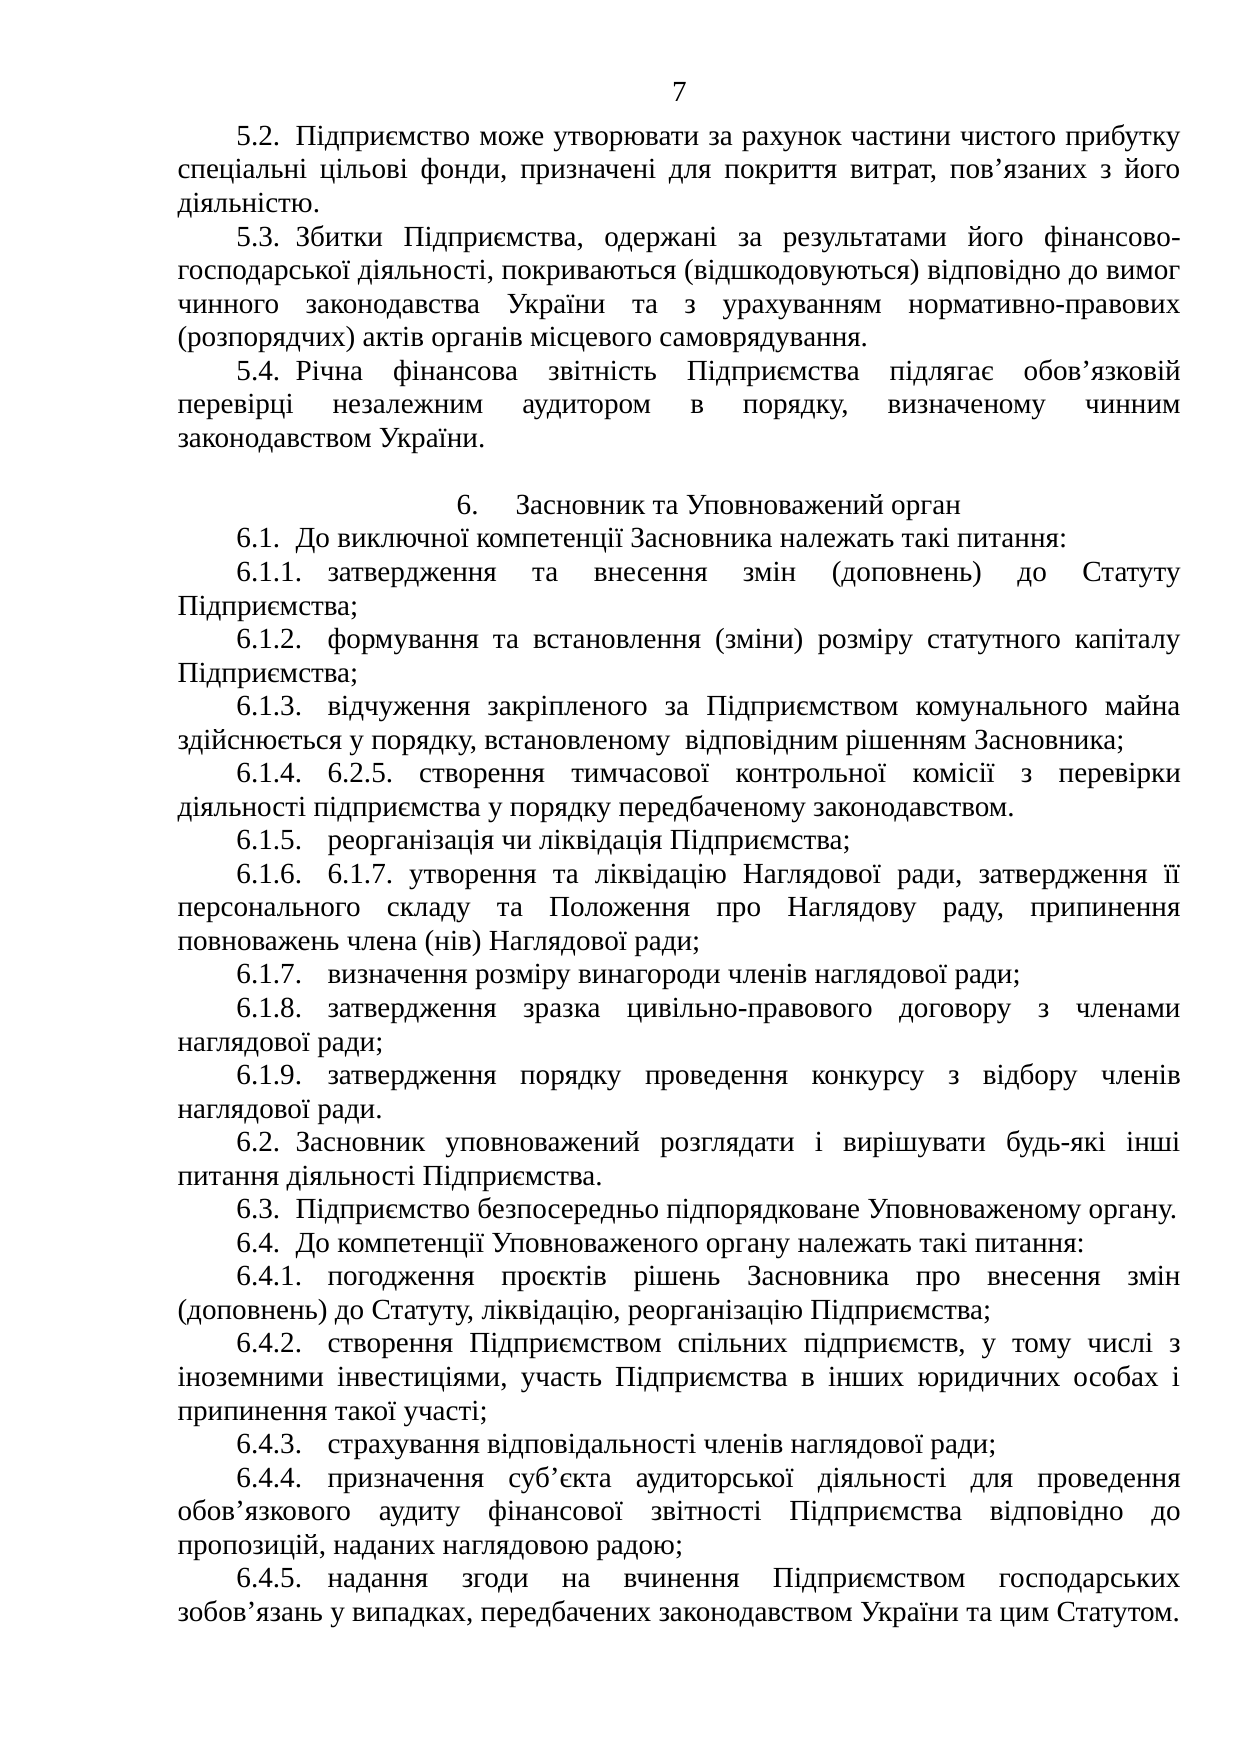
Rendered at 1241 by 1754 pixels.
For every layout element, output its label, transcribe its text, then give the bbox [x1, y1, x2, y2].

text 5.2. Підприємство може утворювати за рахунок частини чистого прибутку спеціальні цільові фонди, призначені для покриття витрат, пов’язаних з його діяльністю. [177, 118, 1181, 219]
text 5.4. Річна фінансова звітність Підприємства підлягає обов’язковій перевірці незалежним аудитором в порядку, визначеному чинним законодавством України. [177, 353, 1181, 453]
text 6.1.9. затвердження порядку проведення конкурсу з відбору членів наглядової ради. [177, 1057, 1181, 1124]
text 6.4.1. погодження проєктів рішень Засновника про внесення змін (доповнень) до Статуту, ліквідацію, реорганізацію Підприємства; [177, 1258, 1181, 1326]
text 6.4.4. призначення суб’єкта аудиторської діяльності для проведення обов’язкового аудиту фінансової звітності Підприємства відповідно до пропозицій, наданих наглядовою радою; [177, 1460, 1181, 1560]
text 6.1.5. реорганізація чи ліквідація Підприємства; [177, 822, 1181, 856]
text 6.1.3. відчуження закріпленого за Підприємством комунального майна здійснюється у порядку, встановленому відповідним рішенням Засновника; [177, 688, 1181, 755]
text 6.1. До виключної компетенції Засновника належать такі питання: [177, 521, 1181, 554]
text 6.4. До компетенції Уповноваженого органу належать такі питання: [177, 1225, 1181, 1258]
text 6.3. Підприємство безпосередньо підпорядковане Уповноваженому органу. [177, 1191, 1181, 1225]
text 6.1.8. затвердження зразка цивільно-правового договору з членами наглядової ради; [177, 990, 1181, 1057]
text 5.3. Збитки Підприємства, одержані за результатами його фінансово- господарської діяльності, покриваються (відшкодовуються) відповідно до вимог чинного законодавства України та з урахуванням нормативно-правових (розпорядчих) актів органів місцевого самоврядування. [177, 219, 1181, 353]
text 6.1.4. 6.2.5. створення тимчасової контрольної комісії з перевірки діяльності підприємства у порядку передбаченому законодавством. [177, 755, 1181, 822]
text 6.1.2. формування та встановлення (зміни) розміру статутного капіталу Підприємства; [177, 621, 1181, 688]
text 6.1.1. затвердження та внесення змін (доповнень) до Статуту Підприємства; [177, 554, 1181, 621]
text 6. Засновник та Уповноважений орган [177, 487, 1181, 521]
text 6.4.3. страхування відповідальності членів наглядової ради; [177, 1426, 1181, 1460]
text 6.2. Засновник уповноважений розглядати і вирішувати будь-які інші питання діяльності Підприємства. [177, 1124, 1181, 1191]
text 6.1.6. 6.1.7. утворення та ліквідацію Наглядової ради, затвердження її персонального складу та Положення про Наглядову раду, припинення повноважень члена (нів) Наглядової ради; [177, 856, 1181, 957]
text 6.4.5. надання згоди на вчинення Підприємством господарських зобов’язань у випадках, передбачених законодавством України та цим Статутом. [177, 1560, 1181, 1627]
text 6.4.2. створення Підприємством спільних підприємств, у тому числі з іноземними інвестиціями, участь Підприємства в інших юридичних особах і припинення такої участі; [177, 1326, 1181, 1426]
text 6.1.7. визначення розміру винагороди членів наглядової ради; [177, 957, 1181, 990]
